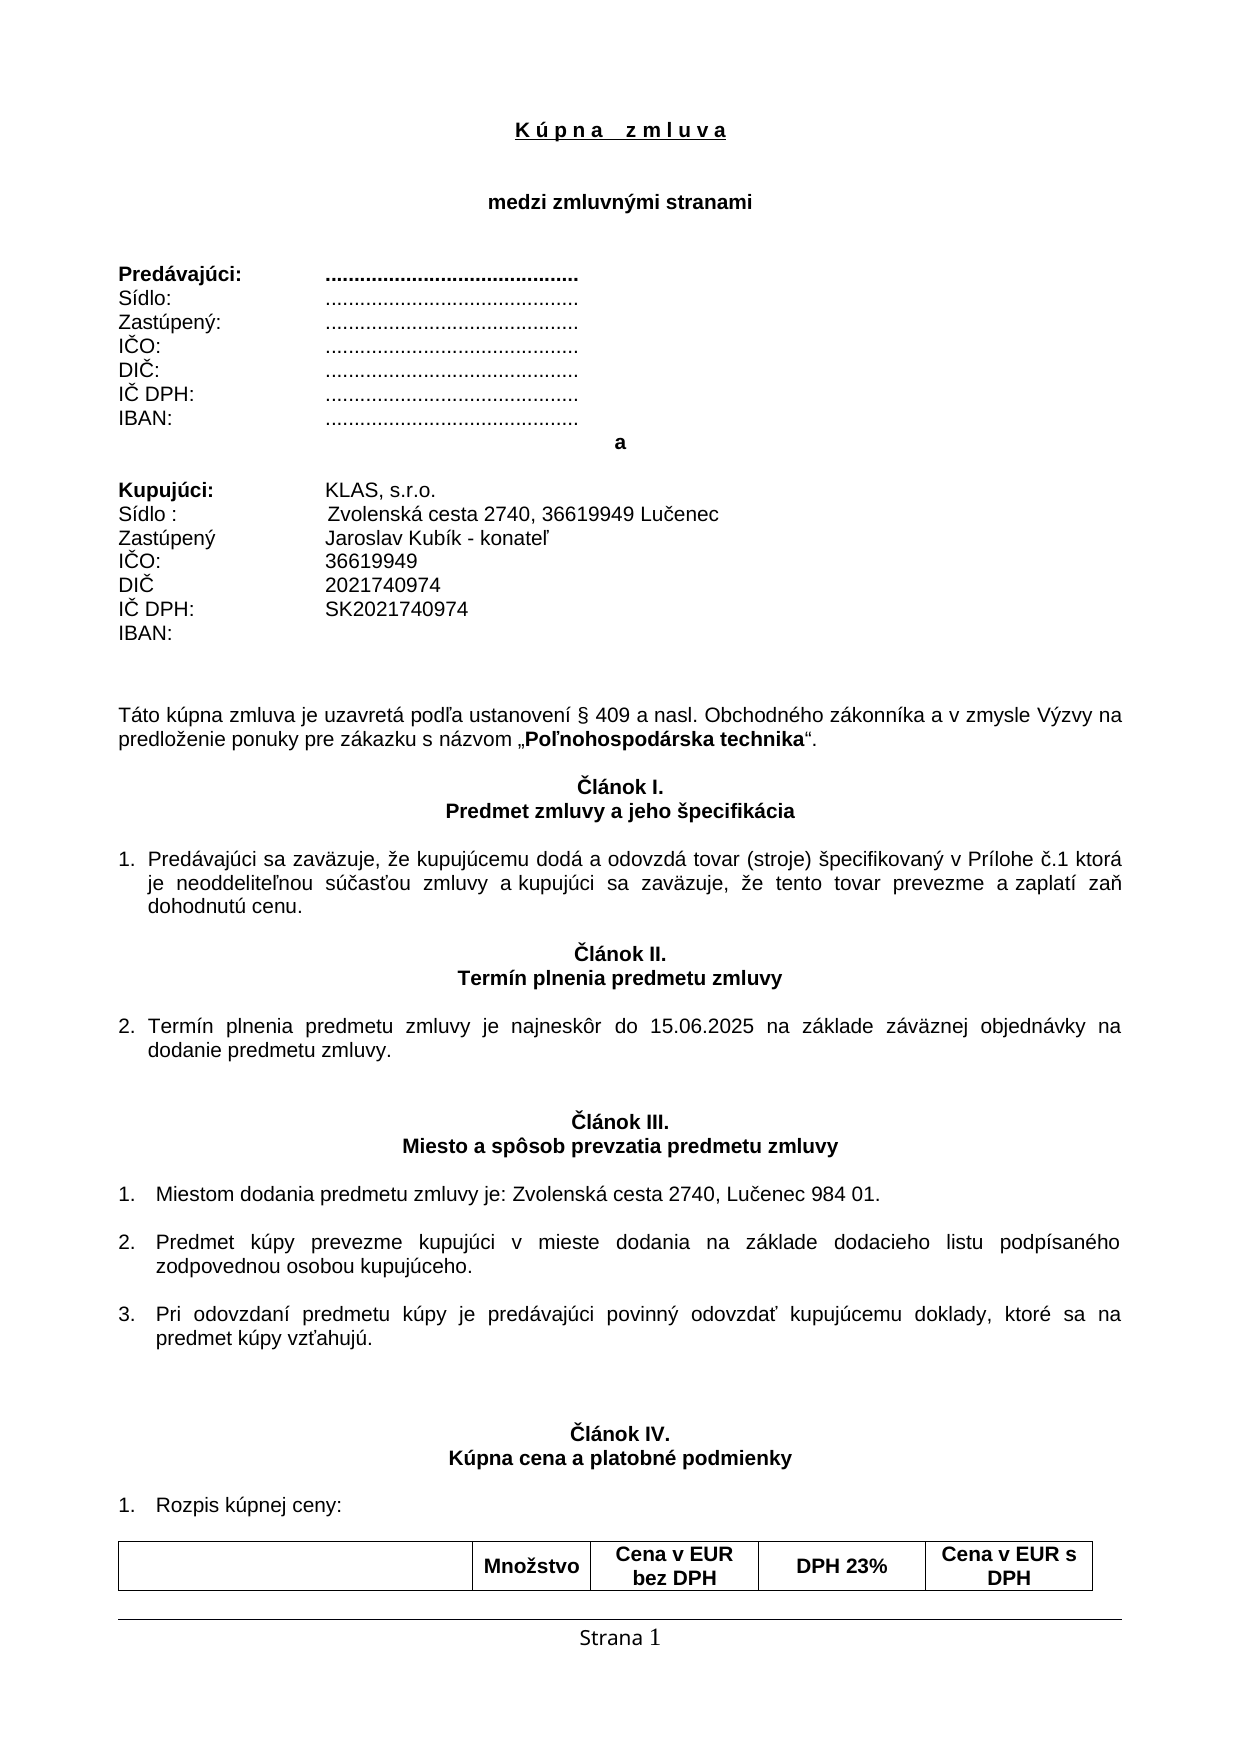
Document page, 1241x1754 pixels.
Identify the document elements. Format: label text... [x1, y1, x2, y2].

text IBAN: [118, 621, 1122, 645]
text Sídlo: ............................................ [118, 286, 1122, 310]
text Predávajúci: ............................................ [118, 262, 1122, 286]
text Zastúpený: ............................................ [118, 310, 1122, 334]
text medzi zmluvnými stranami [118, 190, 1122, 214]
text IČO: ............................................ [118, 334, 1122, 358]
text IČ DPH: ............................................ [118, 382, 1122, 406]
text K ú p n a z m l u v a [118, 118, 1122, 142]
table_header Cena v EUR bez DPH [591, 1542, 758, 1590]
text Miesto a spôsob prevzatia predmetu zmluvy [118, 1134, 1122, 1158]
list Predávajúci sa zaväzuje, že kupujúcemu dodá a odovzdá tovar (stroje) špecifikovaný v Prílohe č.1 ktorá je neoddeliteľnou súčasťou zmluvy a kupujúci sa zaväzuje, že tento tovar prevezme a zaplatí zaň dohodnutú cenu. [118, 846, 1122, 918]
table_header Cena v EUR s DPH [926, 1542, 1092, 1590]
text a [118, 429, 1122, 453]
list Rozpis kúpnej ceny: [118, 1493, 1122, 1517]
text Článok I. [118, 774, 1122, 798]
text IČ DPH: SK2021740974 [118, 597, 1122, 621]
list Predmet kúpy prevezme kupujúci v mieste dodania na základe dodacieho listu podpísaného zodpovednou osobou kupujúceho. [118, 1230, 1122, 1278]
text Termín plnenia predmetu zmluvy [118, 966, 1122, 990]
text Článok IV. [118, 1421, 1122, 1445]
text Kupujúci: KLAS, s.r.o. [118, 477, 1122, 501]
text Kúpna cena a platobné podmienky [118, 1445, 1122, 1469]
list Termín plnenia predmetu zmluvy je najneskôr do 15.06.2025 na základe záväznej objednávky na dodanie predmetu zmluvy. [118, 1014, 1122, 1062]
text Zastúpený Jaroslav Kubík - konateľ [118, 525, 1122, 549]
list Miestom dodania predmetu zmluvy je: Zvolenská cesta 2740, Lučenec 984 01. [118, 1182, 1122, 1206]
text Táto kúpna zmluva je uzavretá podľa ustanovení § 409 a nasl. Obchodného zákonníka a v zmysle Výzvy na predloženie ponuky pre zákazku s názvom „Poľnohospodárska technika“. [118, 703, 1122, 751]
text Článok III. [118, 1110, 1122, 1134]
list Pri odovzdaní predmetu kúpy je predávajúci povinný odovzdať kupujúcemu doklady, ktoré sa na predmet kúpy vzťahujú. [118, 1302, 1122, 1349]
text IČO: 36619949 [118, 549, 1122, 573]
table_header [119, 1542, 472, 1590]
text Sídlo : Zvolenská cesta 2740, 36619949 Lučenec [118, 501, 1122, 525]
text DIČ 2021740974 [118, 573, 1122, 597]
text IBAN: ............................................ [118, 406, 1122, 429]
table_header Množstvo [473, 1542, 590, 1590]
text Predmet zmluvy a jeho špecifikácia [118, 798, 1122, 822]
text Článok II. [118, 942, 1122, 966]
table_header DPH 23% [759, 1542, 925, 1590]
text DIČ: ............................................ [118, 358, 1122, 382]
